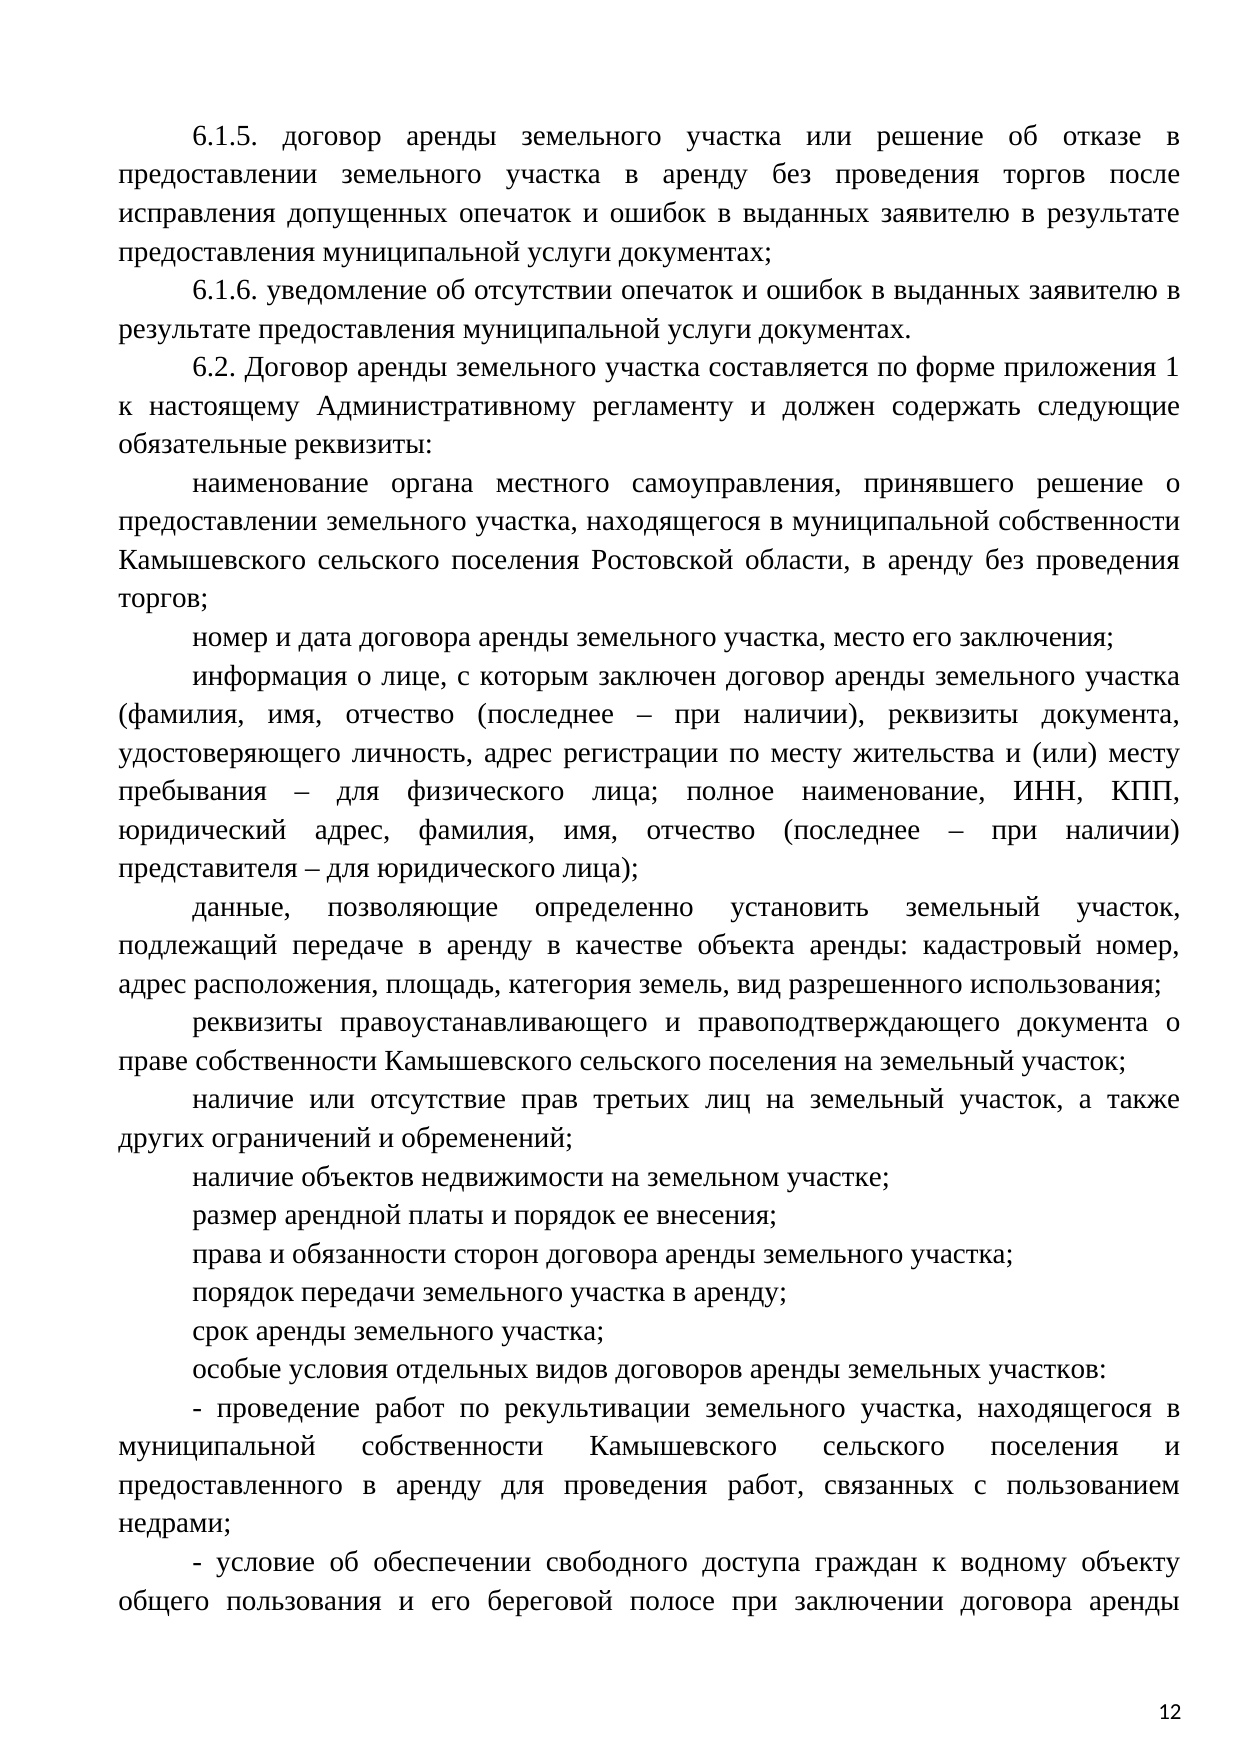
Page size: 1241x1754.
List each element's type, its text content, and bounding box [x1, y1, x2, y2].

text наименование органа местного самоуправления, принявшего решение о предоставлении земельного участка, находящегося в муниципальной собственности Камышевского сельского поселения Ростовской области, в аренду без проведения торгов; [118, 465, 1181, 614]
text - проведение работ по рекультивации земельного участка, находящегося в муниципальной собственности Камышевского сельского поселения и предоставленного в аренду для проведения работ, связанных с пользованием недрами; [118, 1390, 1181, 1539]
text наличие объектов недвижимости на земельном участке; [118, 1159, 1181, 1192]
text наличие или отсутствие прав третьих лиц на земельный участок, а также других ограничений и обременений; [118, 1082, 1181, 1154]
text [118, 1544, 1181, 1616]
text порядок передачи земельного участка в аренду; [118, 1274, 1181, 1308]
text информация о лице, с которым заключен договор аренды земельного участка (фамилия, имя, отчество (последнее – при наличии), реквизиты документа, удостоверяющего личность, адрес регистрации по месту жительства и (или) месту пребывания – для физического лица; полное наименование, ИНН, КПП, юридический адрес, фамилия, имя, отчество (последнее – при наличии) представителя – для юридического лица); [118, 658, 1181, 884]
text права и обязанности сторон договора аренды земельного участка; [118, 1236, 1181, 1269]
text особые условия отдельных видов договоров аренды земельных участков: [118, 1351, 1181, 1385]
text 6.2. Договор аренды земельного участка составляется по форме приложения 1 к настоящему Административному регламенту и должен содержать следующие обязательные реквизиты: [118, 349, 1181, 460]
text 6.1.5. договор аренды земельного участка или решение об отказе в предоставлении земельного участка в аренду без проведения торгов после исправления допущенных опечаток и ошибок в выданных заявителю в результате предоставления муниципальной услуги документах; [118, 118, 1181, 267]
text срок аренды земельного участка; [118, 1313, 1181, 1346]
text размер арендной платы и порядок ее внесения; [118, 1197, 1181, 1231]
text данные, позволяющие определенно установить земельный участок, подлежащий передаче в аренду в качестве объекта аренды: кадастровый номер, адрес расположения, площадь, категория земель, вид разрешенного использования; [118, 889, 1181, 999]
text реквизиты правоустанавливающего и правоподтверждающего документа о праве собственности Камышевского сельского поселения на земельный участок; [118, 1004, 1181, 1077]
text номер и дата договора аренды земельного участка, место его заключения; [118, 619, 1181, 653]
text 6.1.6. уведомление об отсутствии опечаток и ошибок в выданных заявителю в результате предоставления муниципальной услуги документах. [118, 272, 1181, 344]
